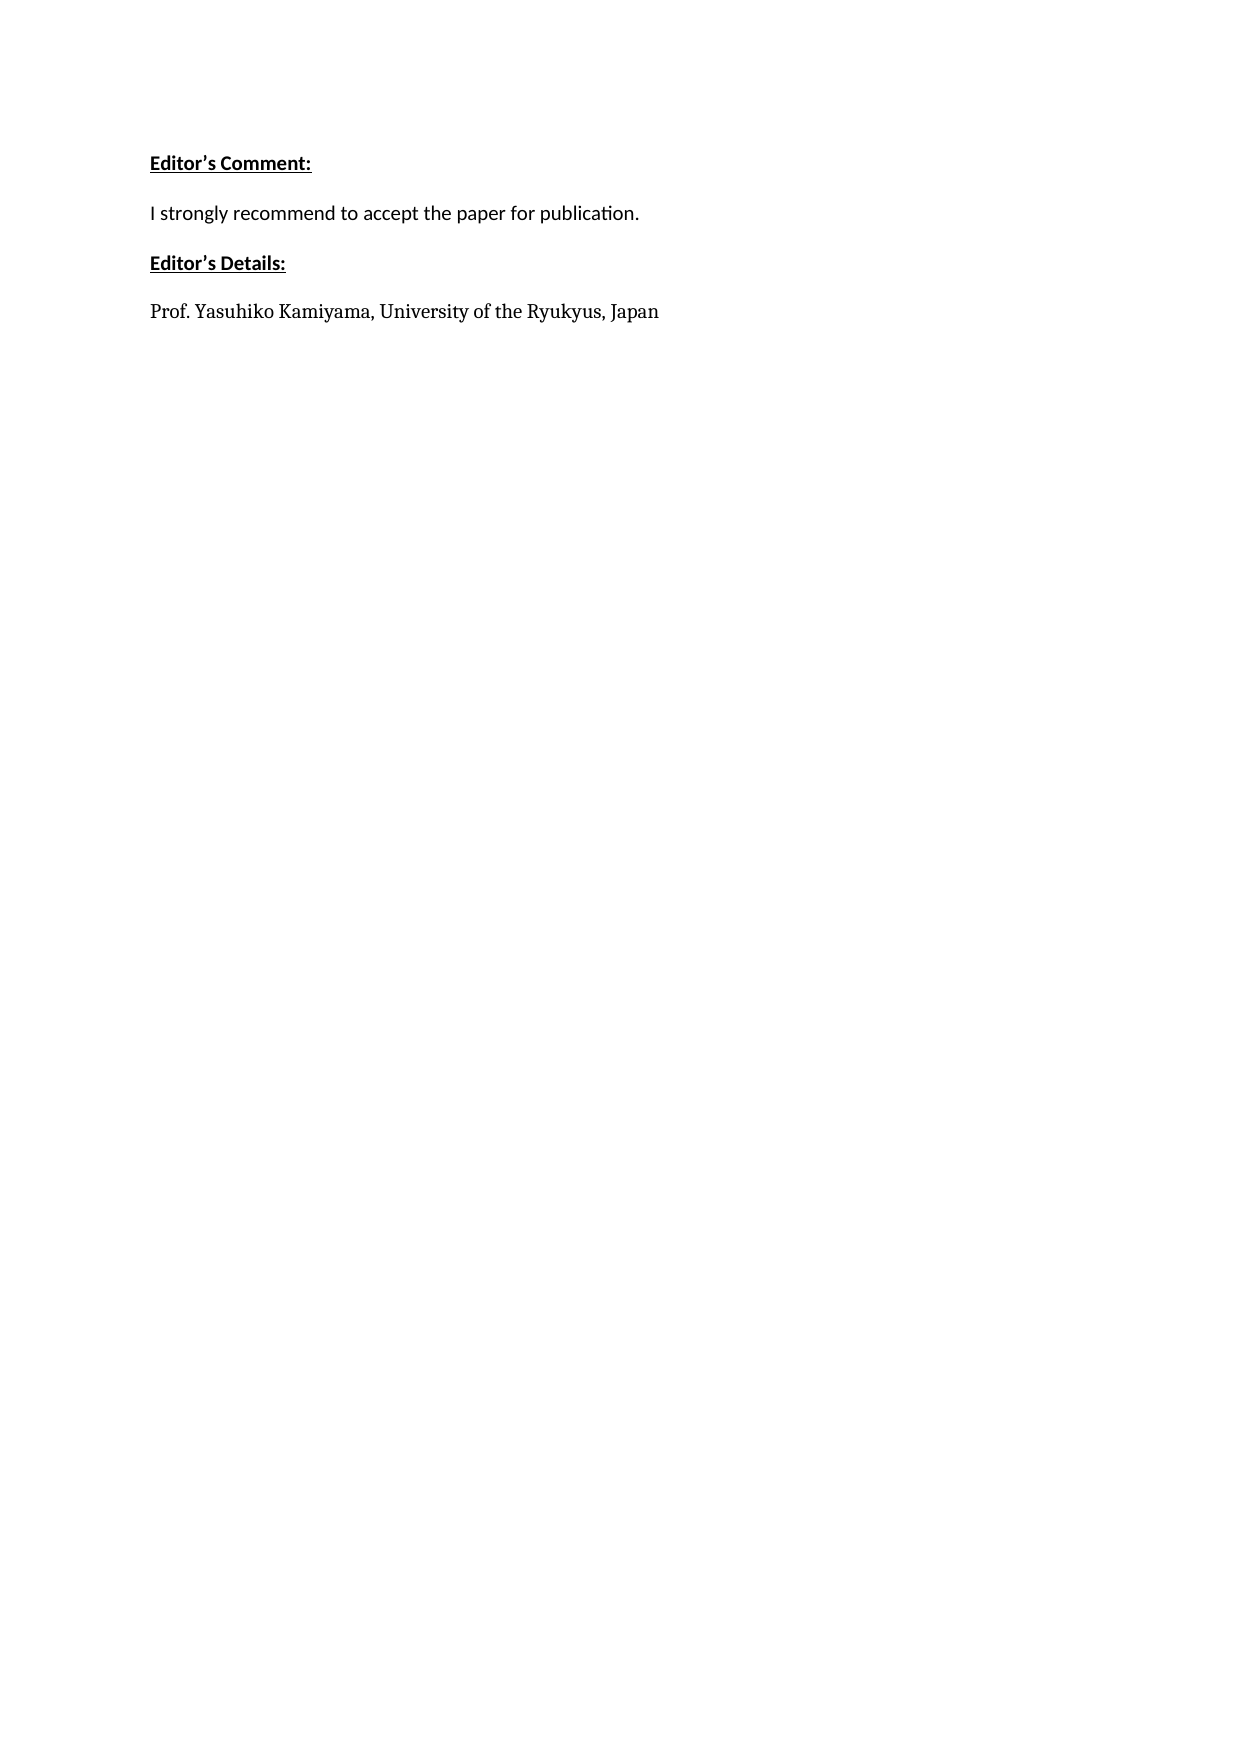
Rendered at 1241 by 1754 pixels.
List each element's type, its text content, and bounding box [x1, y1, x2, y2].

text Editor’s Details: [150, 250, 1090, 275]
text Prof. Yasuhiko Kamiyama, University of the Ryukyus, Japan [150, 300, 1090, 324]
text I strongly recommend to accept the paper for publication. [150, 200, 1090, 225]
text Editor’s Comment: [150, 150, 1090, 175]
